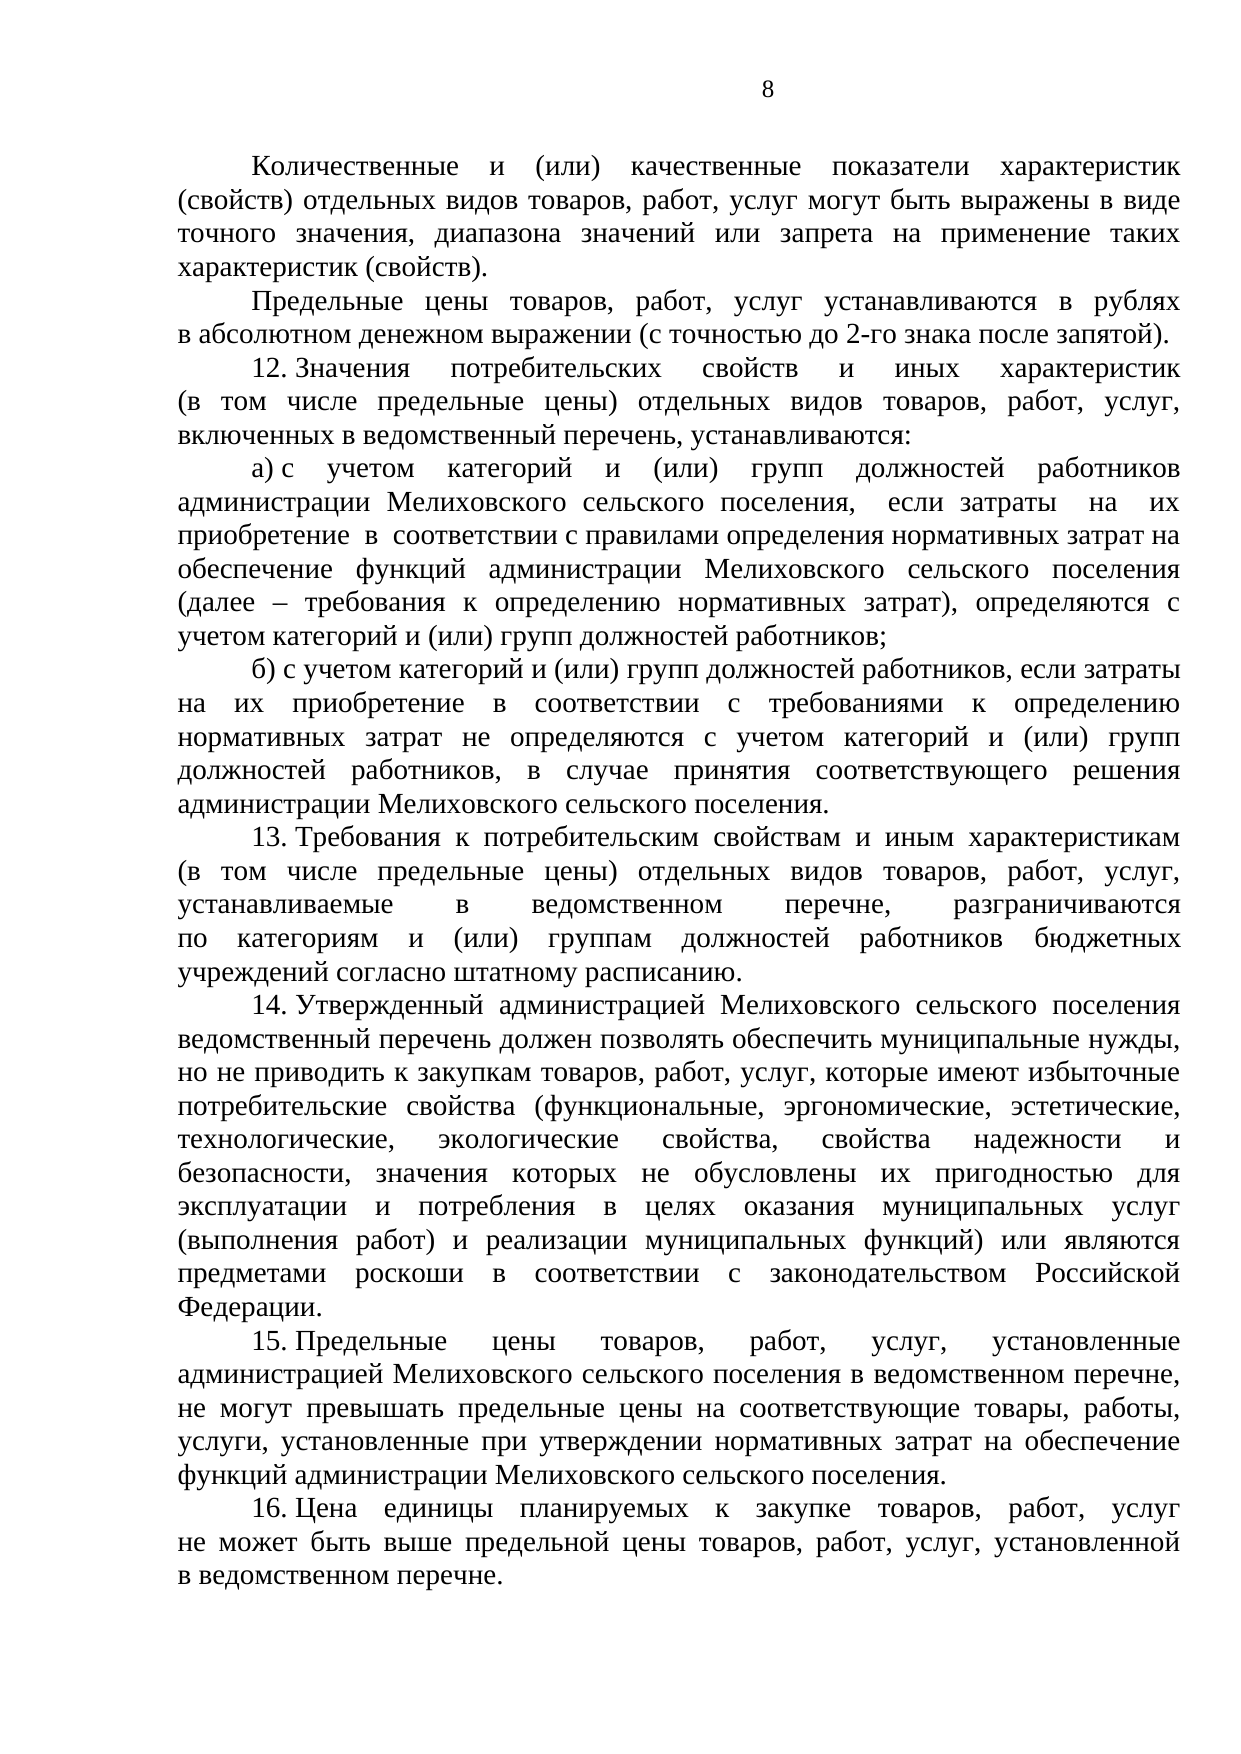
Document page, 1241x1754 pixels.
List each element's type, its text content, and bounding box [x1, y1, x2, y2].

text 14. Утвержденный администрацией Мелиховского сельского поселения ведомственный перечень должен позволять обеспечить муниципальные нужды, но не приводить к закупкам товаров, работ, услуг, которые имеют избыточные потребительские свойства (функциональные, эргономические, эстетические, технологические, экологические свойства, свойства надежности и безопасности, значения которых не обусловлены их пригодностью для эксплуатации и потребления в целях оказания муниципальных услуг (выполнения работ) и реализации муниципальных функций) или являются предметами роскоши в соответствии с законодательством Российской Федерации. [177, 987, 1181, 1323]
text 12. Значения потребительских свойств и иных характеристик (в том числе предельные цены) отдельных видов товаров, работ, услуг, включенных в ведомственный перечень, устанавливаются: [177, 350, 1181, 450]
text Предельные цены товаров, работ, услуг устанавливаются в рублях в абсолютном денежном выражении (с точностью до 2-го знака после запятой). [177, 283, 1181, 350]
text а) с учетом категорий и (или) групп должностей работников администрации Мелиховского сельского поселения, если затраты на их приобретение в соответствии с правилами определения нормативных затрат на обеспечение функций администрации Мелиховского сельского поселения (далее – требования к определению нормативных затрат), определяются с учетом категорий и (или) групп должностей работников; [177, 450, 1181, 652]
text 16. Цена единицы планируемых к закупке товаров, работ, услуг не может быть выше предельной цены товаров, работ, услуг, установленной в ведомственном перечне. [177, 1490, 1181, 1591]
text Количественные и (или) качественные показатели характеристик (свойств) отдельных видов товаров, работ, услуг могут быть выражены в виде точного значения, диапазона значений или запрета на применение таких характеристик (свойств). [177, 148, 1181, 283]
text 13. Требования к потребительским свойствам и иным характеристикам (в том числе предельные цены) отдельных видов товаров, работ, услуг, устанавливаемые в ведомственном перечне, разграничиваются по категориям и (или) группам должностей работников бюджетных учреждений согласно штатному расписанию. [177, 819, 1181, 987]
text б) с учетом категорий и (или) групп должностей работников, если затраты на их приобретение в соответствии с требованиями к определению нормативных затрат не определяются с учетом категорий и (или) групп должностей работников, в случае принятия соответствующего решения администрации Мелиховского сельского поселения. [177, 652, 1181, 819]
text 15. Предельные цены товаров, работ, услуг, установленные администрацией Мелиховского сельского поселения в ведомственном перечне, не могут превышать предельные цены на соответствующие товары, работы, услуги, установленные при утверждении нормативных затрат на обеспечение функций администрации Мелиховского сельского поселения. [177, 1323, 1181, 1490]
